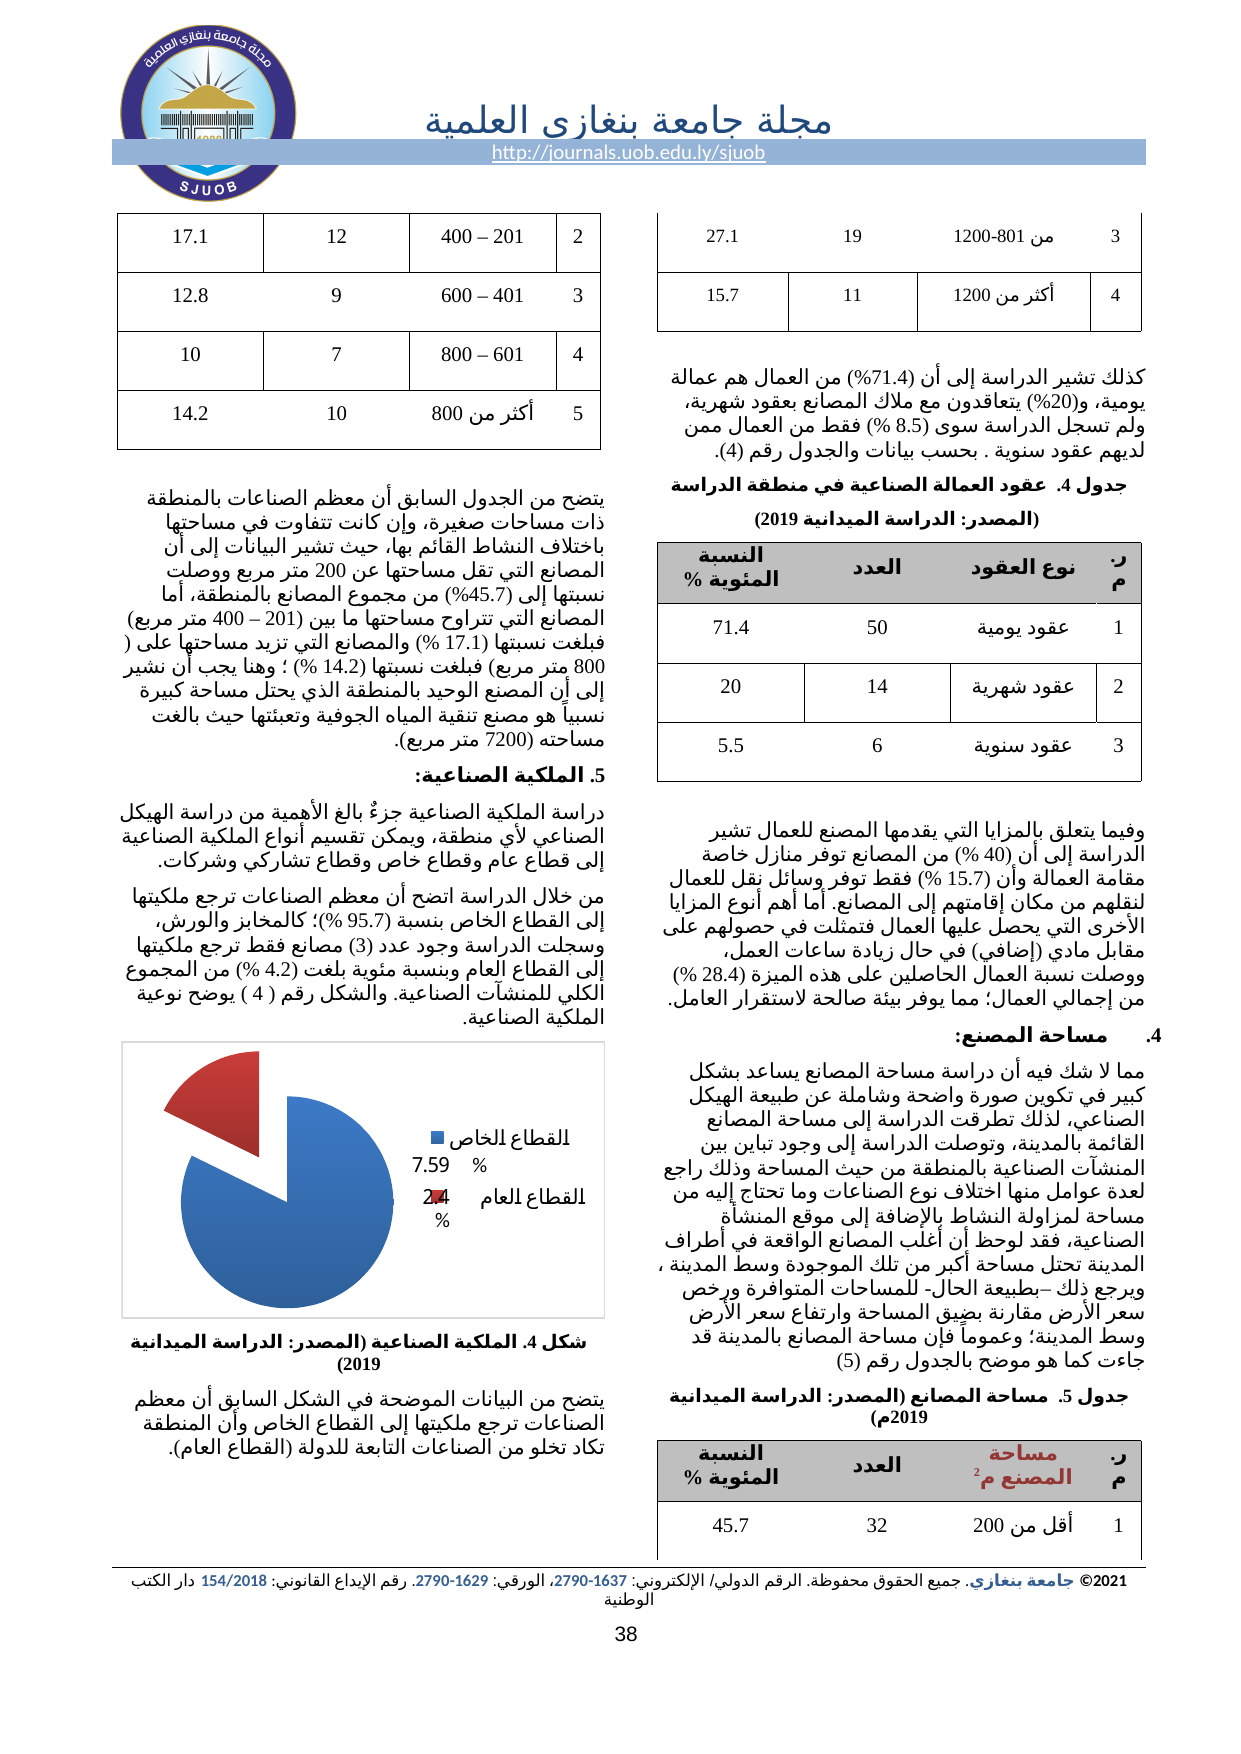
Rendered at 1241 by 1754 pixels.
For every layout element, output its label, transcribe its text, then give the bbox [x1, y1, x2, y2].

table_cell 5 [556, 391, 600, 449]
table_cell 50 [804, 604, 950, 662]
text كذلك تشير الدراسة إلى أن (71.4%) من العمال هم عمالة يومية، و(20%) يتعاقدون مع ملاك المصانع بعقود شهرية، ولم تسجل الدراسة سوى (8.5 %) فقط من العمال ممن لديهم عقود سنوية . بحسب بيانات والجدول رقم (4). [653, 365, 1146, 462]
text جدول 5. مساحة المصانع (المصدر: الدراسة الميدانية 2019م) [653, 1384, 1146, 1428]
table_cell 3 [556, 273, 600, 331]
text يتضح من البيانات الموضحة في الشكل السابق أن معظم الصناعات ترجع ملكيتها إلى القطاع الخاص وأن المنطقة تكاد تخلو من الصناعات التابعة للدولة (القطاع العام). [112, 1387, 605, 1459]
table_cell 45.7 [658, 1502, 804, 1560]
table_header النسبة المئوية % [658, 543, 804, 603]
table_cell عقود سنوية [950, 723, 1097, 781]
table_cell 15.7 [658, 273, 788, 331]
table_cell 1 [1097, 604, 1141, 662]
table_cell 201 – 400 [410, 214, 556, 272]
text وفيما يتعلق بالمزايا التي يقدمها المصنع للعمال تشير الدراسة إلى أن (40 %) من المصانع توفر منازل خاصة مقامة العمالة وأن (15.7 %) فقط توفر وسائل نقل للعمال لنقلهم من مكان إقامتهم إلى المصانع. أما أهم أنوع المزايا الأخرى التي يحصل عليها العمال فتمثلت في حصولهم على مقابل مادي (إضافي) في حال زيادة ساعات العمل، ووصلت نسبة العمال الحاصلين على هذه الميزة (28.4 %) من إجمالي العمال؛ مما يوفر بيئة صالحة لاستقرار العامل. [653, 818, 1146, 1010]
table_cell 17.1 [118, 214, 263, 272]
table_cell 4 [557, 332, 600, 390]
table_cell 27.1 [658, 213, 788, 272]
table_header مساحة المصنع م2 [950, 1441, 1097, 1501]
table_cell 3 [1097, 723, 1141, 781]
table_cell 10 [264, 391, 409, 449]
table_cell 71.4 [658, 604, 804, 662]
text جدول 4. عقود العمالة الصناعية في منطقة الدراسة [653, 474, 1146, 496]
table_cell 14.2 [118, 391, 264, 449]
table_header النسبة المئوية % [658, 1441, 804, 1501]
table_cell 601 – 800 [410, 332, 556, 390]
text مما لا شك فيه أن دراسة مساحة المصانع يساعد بشكل كبير في تكوين صورة واضحة وشاملة عن طبيعة الهيكل الصناعي، لذلك تطرقت الدراسة إلى مساحة المصانع القائمة بالمدينة، وتوصلت الدراسة إلى وجود تباين بين المنشآت الصناعية بالمنطقة من حيث المساحة وذلك راجع لعدة عوامل منها اختلاف نوع الصناعات وما تحتاج إليه من مساحة لمزاولة النشاط بالإضافة إلى موقع المنشأة الصناعية، فقد لوحظ أن أغلب المصانع الواقعة في أطراف المدينة تحتل مساحة أكبر من تلك الموجودة وسط المدينة ، ويرجع ذلك –بطبيعة الحال- للمساحات المتوافرة ورخص سعر الأرض مقارنة بضيق المساحة وارتفاع سعر الأرض وسط المدينة؛ وعموماً فإن مساحة المصانع بالمدينة قد جاءت كما هو موضح بالجدول رقم (5) [653, 1059, 1146, 1372]
table_cell 10 [118, 332, 263, 390]
table_cell 12 [264, 214, 409, 272]
table_cell عقود يومية [950, 603, 1097, 662]
table_cell من 801-1200 [917, 213, 1090, 272]
table_cell 32 [804, 1502, 950, 1560]
table_cell 4 [1091, 273, 1141, 331]
table_header العدد [804, 1441, 950, 1501]
table_cell 401 – 600 [410, 273, 556, 331]
table_cell 14 [805, 664, 950, 721]
table_cell أقل من 200 [950, 1502, 1097, 1560]
table_cell 3 [1090, 213, 1141, 272]
text (المصدر: الدراسة الميدانية 2019) [653, 508, 1146, 530]
text 5. الملكية الصناعية: [112, 763, 605, 787]
table_header ر.م [1097, 1441, 1141, 1501]
text شكل 4. الملكية الصناعية (المصدر: الدراسة الميدانية 2019) [112, 1331, 605, 1374]
table_cell 20 [658, 664, 804, 721]
table_cell 12.8 [118, 273, 264, 331]
table_cell 1 [1097, 1502, 1141, 1560]
table_header العدد [804, 543, 950, 603]
list مساحة المصنع: [653, 1023, 1146, 1047]
table_cell 9 [264, 273, 409, 331]
table_cell 6 [804, 723, 950, 781]
picture [116, 165, 298, 202]
text من خلال الدراسة اتضح أن معظم الصناعات ترجع ملكيتها إلى القطاع الخاص بنسبة (95.7 %)؛ كالمخابز والورش، وسجلت الدراسة وجود عدد (3) مصانع فقط ترجع ملكيتها إلى القطاع العام وبنسبة مئوية بلغت (4.2 %) من المجموع الكلي للمنشآت الصناعية. والشكل رقم ( 4 ) يوضح نوعية الملكية الصناعية. [112, 884, 605, 1029]
table_cell 5.5 [658, 723, 804, 781]
text يتضح من الجدول السابق أن معظم الصناعات بالمنطقة ذات مساحات صغيرة، وإن كانت تتفاوت في مساحتها باختلاف النشاط القائم بها، حيث تشير البيانات إلى أن المصانع التي تقل مساحتها عن 200 متر مربع ووصلت نسبتها إلى (45.7%) من مجموع المصانع بالمنطقة، أما المصانع التي تتراوح مساحتها ما بين (201 – 400 متر مربع) فبلغت نسبتها (17.1 %) والمصانع التي تزيد مساحتها على (800 متر مربع) فبلغت نسبتها (14.2 %) ؛ وهنا يجب أن نشير إلى أن المصنع الوحيد بالمنطقة الذي يحتل مساحة كبيرة نسبياً هو مصنع تنقية المياه الجوفية وتعبئتها حيث بالغت مساحته (7200 متر مربع). [112, 486, 605, 751]
text دراسة الملكية الصناعية جزءٌ بالغ الأهمية من دراسة الهيكل الصناعي لأي منطقة، ويمكن تقسيم أنواع الملكية الصناعية إلى قطاع عام وقطاع خاص وقطاع تشاركي وشركات. [112, 800, 605, 872]
table_cell 7 [264, 332, 409, 390]
table_cell 2 [557, 214, 600, 272]
picture [116, 25, 298, 139]
table_cell 11 [789, 273, 917, 331]
table_cell عقود شهرية [951, 664, 1096, 721]
table_cell 19 [788, 213, 917, 272]
table_header ر.م [1097, 543, 1141, 603]
table_cell أكثر من 800 [410, 391, 556, 449]
table_cell أكثر من 1200 [918, 273, 1090, 331]
table_cell 2 [1097, 664, 1141, 721]
table_header نوع العقود [950, 543, 1097, 603]
